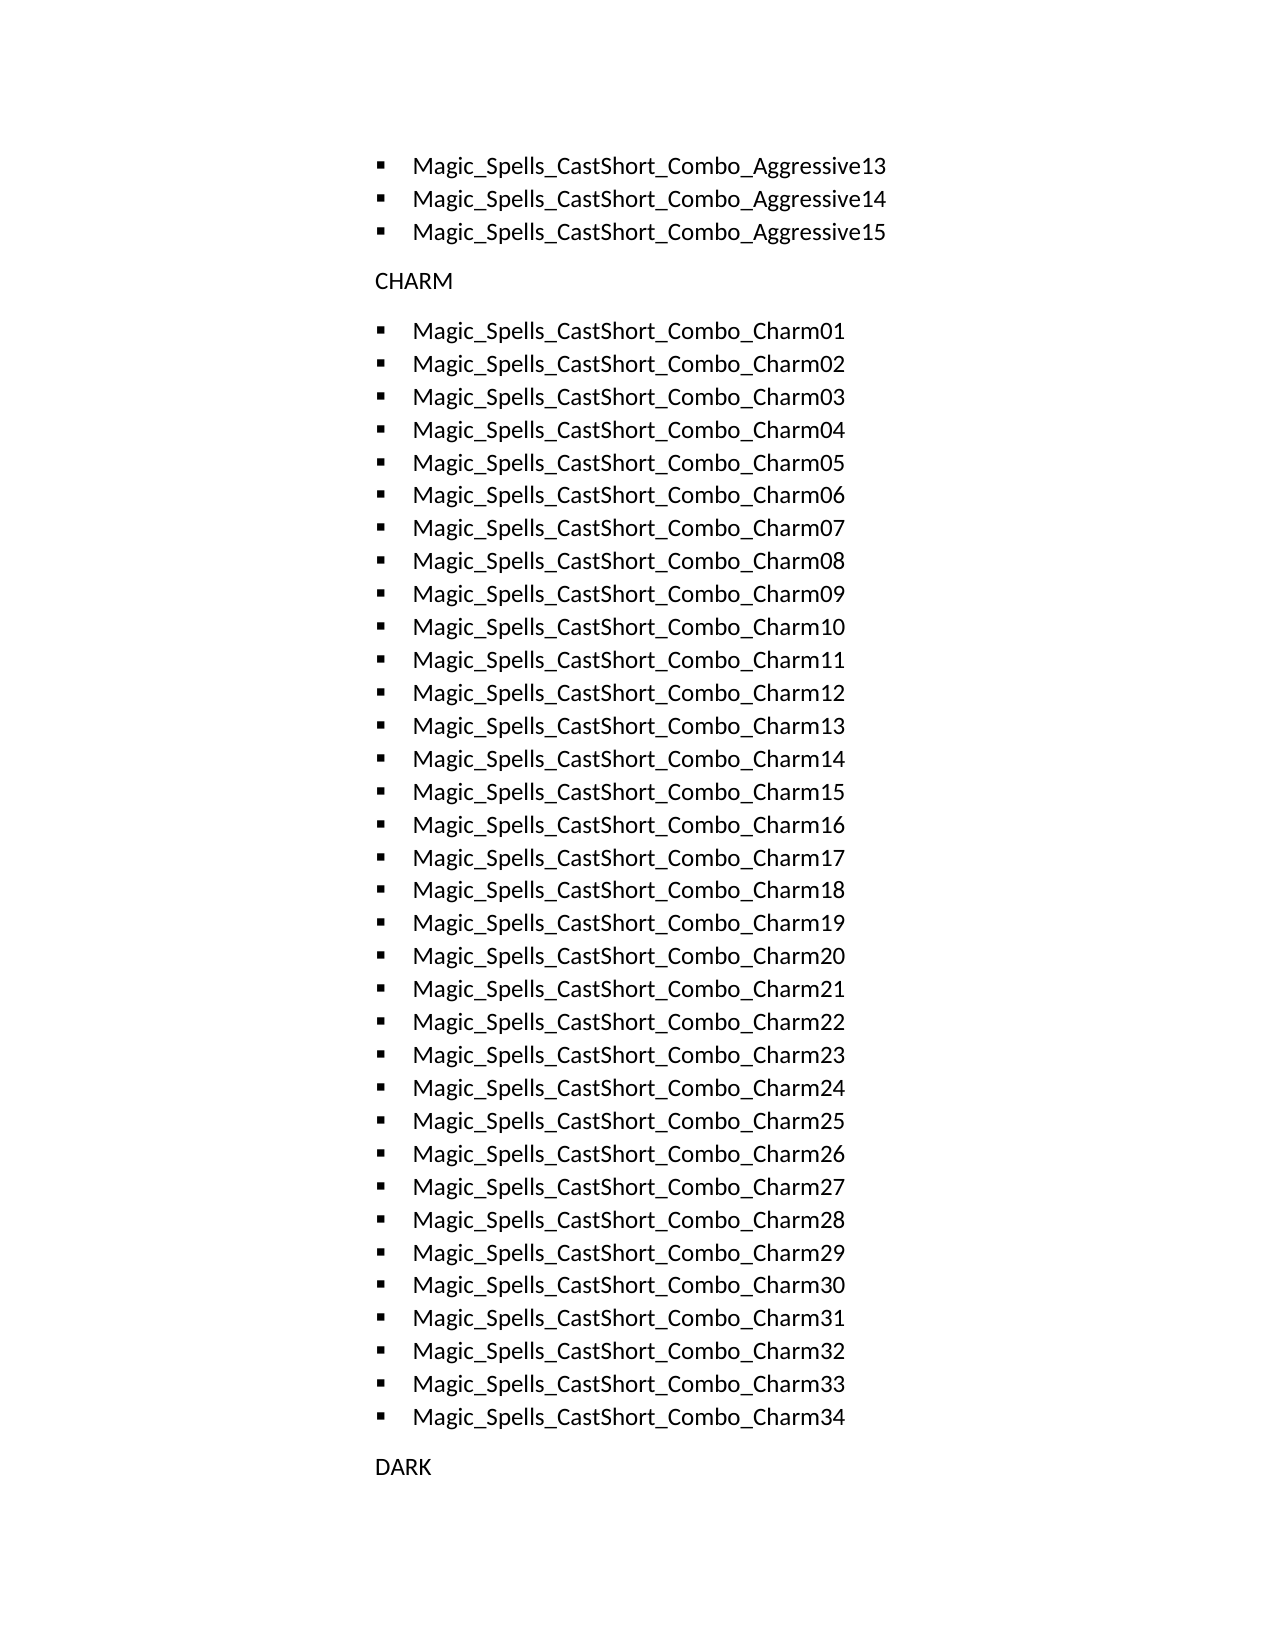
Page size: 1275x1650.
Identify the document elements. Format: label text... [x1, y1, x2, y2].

list Magic_Spells_CastShort_Combo_Charm11 [375, 644, 1125, 675]
list Magic_Spells_CastShort_Combo_Charm34 [375, 1401, 1125, 1432]
list Magic_Spells_CastShort_Combo_Charm17 [375, 842, 1125, 872]
list Magic_Spells_CastShort_Combo_Charm02 [375, 348, 1125, 378]
list Magic_Spells_CastShort_Combo_Charm29 [375, 1237, 1125, 1267]
list Magic_Spells_CastShort_Combo_Charm01 [375, 315, 1125, 346]
list Magic_Spells_CastShort_Combo_Charm26 [375, 1138, 1125, 1168]
text CHARM [150, 265, 1125, 296]
list Magic_Spells_CastShort_Combo_Charm04 [375, 414, 1125, 444]
list Magic_Spells_CastShort_Combo_Charm20 [375, 940, 1125, 971]
list Magic_Spells_CastShort_Combo_Charm19 [375, 907, 1125, 938]
list Magic_Spells_CastShort_Combo_Charm23 [375, 1039, 1125, 1070]
list Magic_Spells_CastShort_Combo_Charm15 [375, 776, 1125, 806]
list Magic_Spells_CastShort_Combo_Charm24 [375, 1072, 1125, 1103]
list Magic_Spells_CastShort_Combo_Charm07 [375, 512, 1125, 543]
list Magic_Spells_CastShort_Combo_Charm08 [375, 545, 1125, 576]
list Magic_Spells_CastShort_Combo_Aggressive14 [375, 183, 1125, 213]
text DARK [150, 1451, 1125, 1481]
list Magic_Spells_CastShort_Combo_Aggressive13 [375, 150, 1125, 181]
list Magic_Spells_CastShort_Combo_Charm10 [375, 611, 1125, 642]
list Magic_Spells_CastShort_Combo_Charm22 [375, 1006, 1125, 1037]
list Magic_Spells_CastShort_Combo_Charm14 [375, 743, 1125, 773]
list Magic_Spells_CastShort_Combo_Charm28 [375, 1204, 1125, 1234]
list Magic_Spells_CastShort_Combo_Charm16 [375, 809, 1125, 839]
list Magic_Spells_CastShort_Combo_Aggressive15 [375, 216, 1125, 246]
list Magic_Spells_CastShort_Combo_Charm30 [375, 1269, 1125, 1300]
list Magic_Spells_CastShort_Combo_Charm33 [375, 1368, 1125, 1399]
list Magic_Spells_CastShort_Combo_Charm18 [375, 874, 1125, 905]
list Magic_Spells_CastShort_Combo_Charm03 [375, 381, 1125, 411]
list Magic_Spells_CastShort_Combo_Charm12 [375, 677, 1125, 708]
list Magic_Spells_CastShort_Combo_Charm06 [375, 479, 1125, 510]
list Magic_Spells_CastShort_Combo_Charm21 [375, 973, 1125, 1004]
list Magic_Spells_CastShort_Combo_Charm09 [375, 578, 1125, 609]
list Magic_Spells_CastShort_Combo_Charm05 [375, 447, 1125, 477]
list Magic_Spells_CastShort_Combo_Charm31 [375, 1302, 1125, 1333]
list Magic_Spells_CastShort_Combo_Charm13 [375, 710, 1125, 741]
list Magic_Spells_CastShort_Combo_Charm32 [375, 1335, 1125, 1366]
list Magic_Spells_CastShort_Combo_Charm25 [375, 1105, 1125, 1136]
list Magic_Spells_CastShort_Combo_Charm27 [375, 1171, 1125, 1201]
